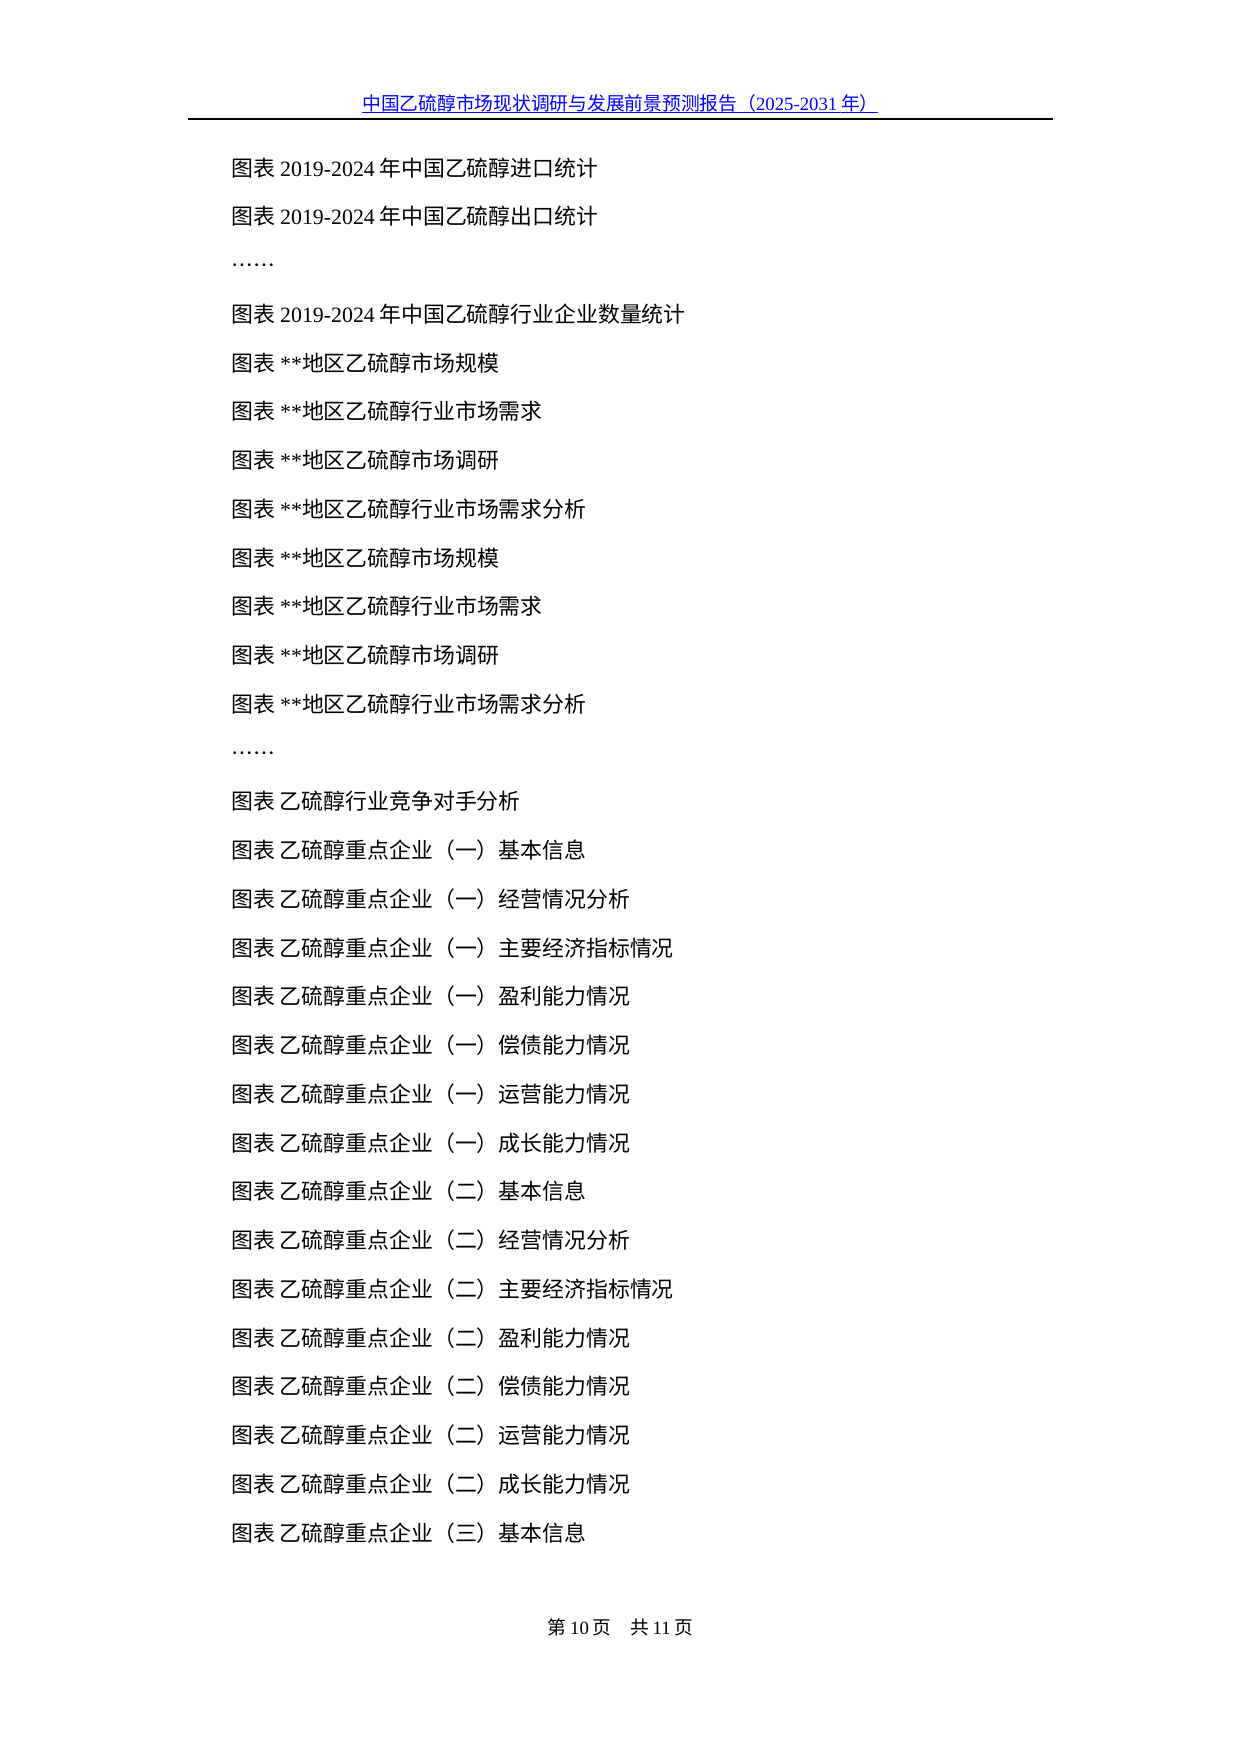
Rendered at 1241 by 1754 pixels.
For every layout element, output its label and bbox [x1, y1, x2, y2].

text [187, 150, 1053, 1548]
